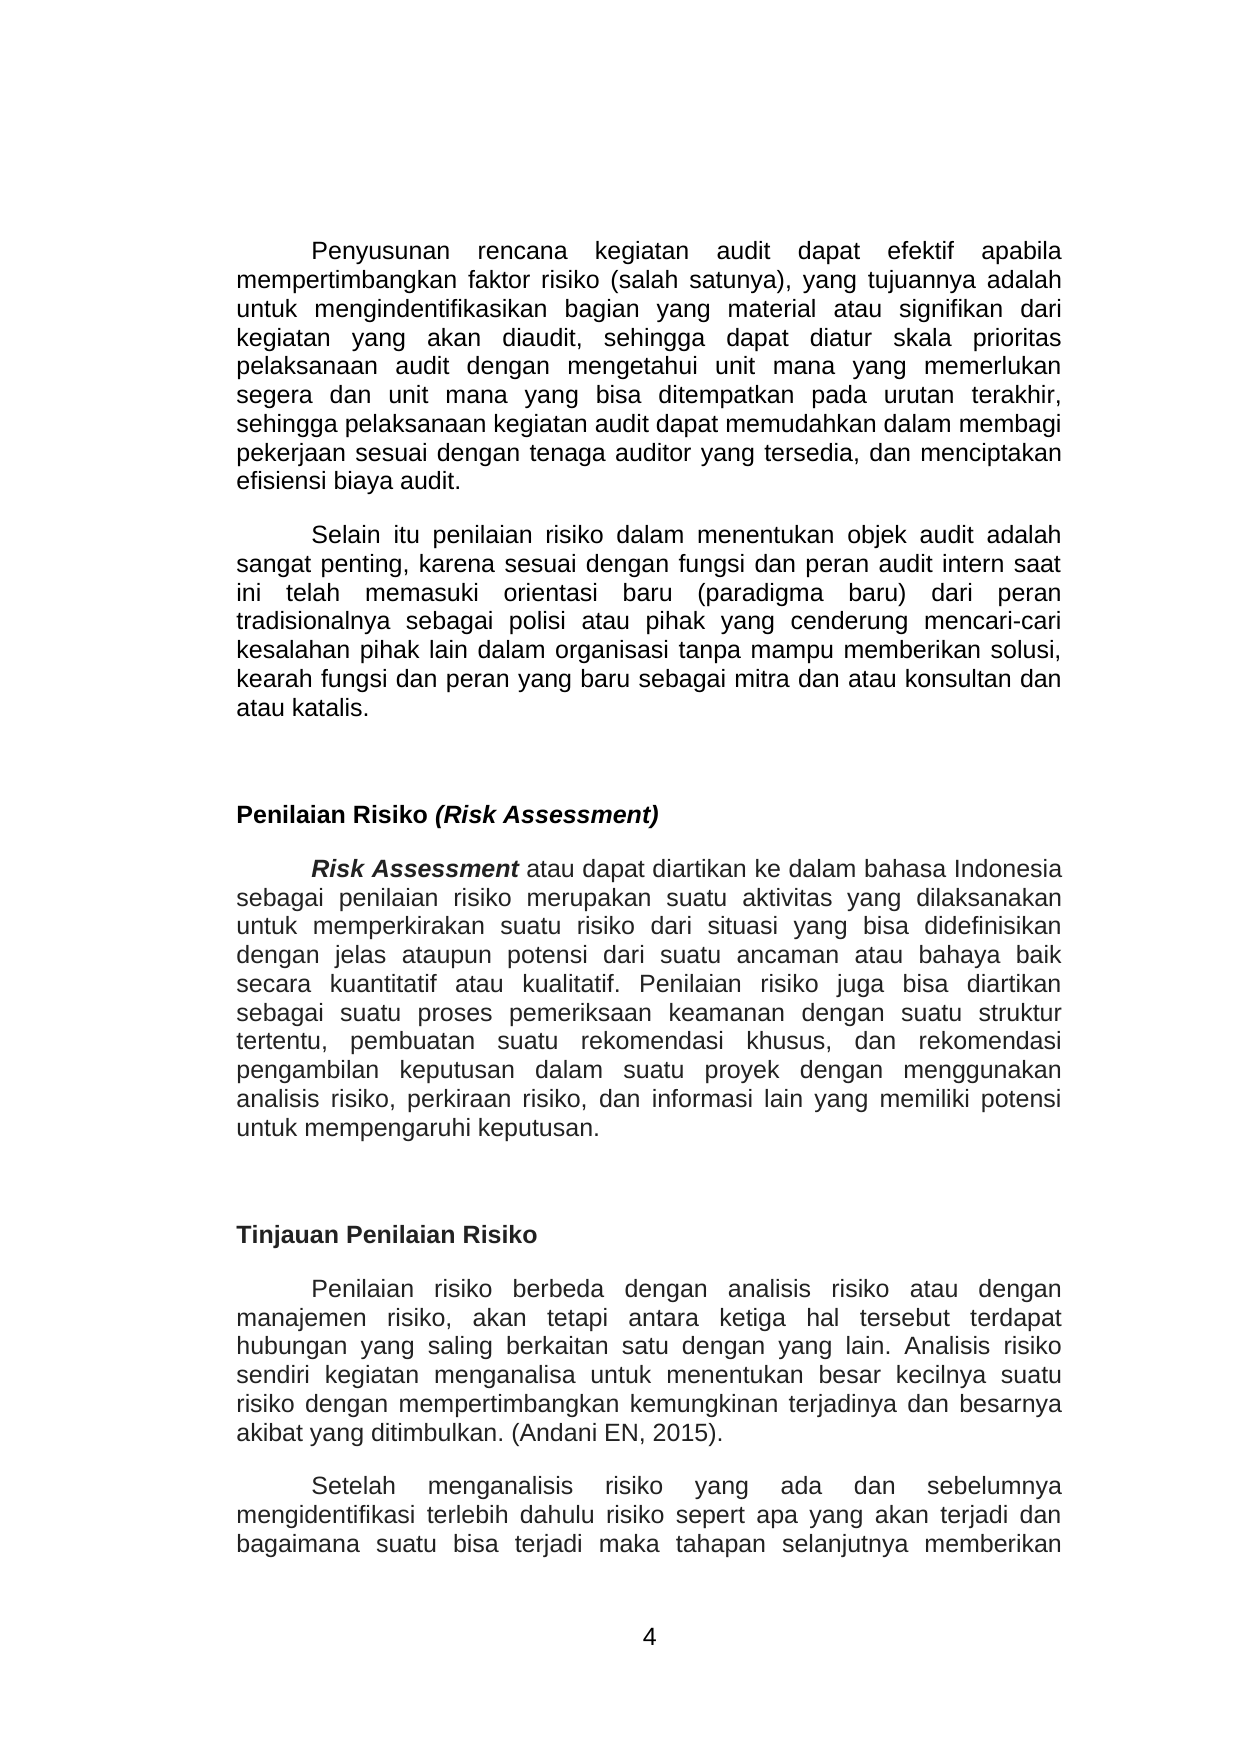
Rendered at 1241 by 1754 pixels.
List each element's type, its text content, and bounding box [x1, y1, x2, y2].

text Selain itu penilaian risiko dalam menentukan objek audit adalah sangat penting, karena sesuai dengan fungsi dan peran audit intern saat ini telah memasuki orientasi baru (paradigma baru) dari peran tradisionalnya sebagai polisi atau pihak yang cenderung mencari-cari kesalahan pihak lain dalam organisasi tanpa mampu memberikan solusi, kearah fungsi dan peran yang baru sebagai mitra dan atau konsultan dan atau katalis. [236, 520, 1063, 721]
text Penilaian Risiko (Risk Assessment) [236, 800, 1063, 829]
text Tinjauan Penilaian Risiko [236, 1220, 1063, 1249]
text Penilaian risiko berbeda dengan analisis risiko atau dengan manajemen risiko, akan tetapi antara ketiga hal tersebut terdapat hubungan yang saling berkaitan satu dengan yang lain. Analisis risiko sendiri kegiatan menganalisa untuk menentukan besar kecilnya suatu risiko dengan mempertimbangkan kemungkinan terjadinya dan besarnya akibat yang ditimbulkan. (Andani EN, 2015). [236, 1274, 1063, 1446]
text Penyusunan rencana kegiatan audit dapat efektif apabila mempertimbangkan faktor risiko (salah satunya), yang tujuannya adalah untuk mengindentifikasikan bagian yang material atau signifikan dari kegiatan yang akan diaudit, sehingga dapat diatur skala prioritas pelaksanaan audit dengan mengetahui unit mana yang memerlukan segera dan unit mana yang bisa ditempatkan pada urutan terakhir, sehingga pelaksanaan kegiatan audit dapat memudahkan dalam membagi pekerjaan sesuai dengan tenaga auditor yang tersedia, dan menciptakan efisiensi biaya audit. [236, 236, 1063, 495]
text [236, 1471, 1063, 1557]
text Risk Assessment atau dapat diartikan ke dalam bahasa Indonesia sebagai penilaian risiko merupakan suatu aktivitas yang dilaksanakan untuk memperkirakan suatu risiko dari situasi yang bisa didefinisikan dengan jelas ataupun potensi dari suatu ancaman atau bahaya baik secara kuantitatif atau kualitatif. Penilaian risiko juga bisa diartikan sebagai suatu proses pemeriksaan keamanan dengan suatu struktur tertentu, pembuatan suatu rekomendasi khusus, dan rekomendasi pengambilan keputusan dalam suatu proyek dengan menggunakan analisis risiko, perkiraan risiko, dan informasi lain yang memiliki potensi untuk mempengaruhi keputusan. [236, 854, 1063, 1141]
